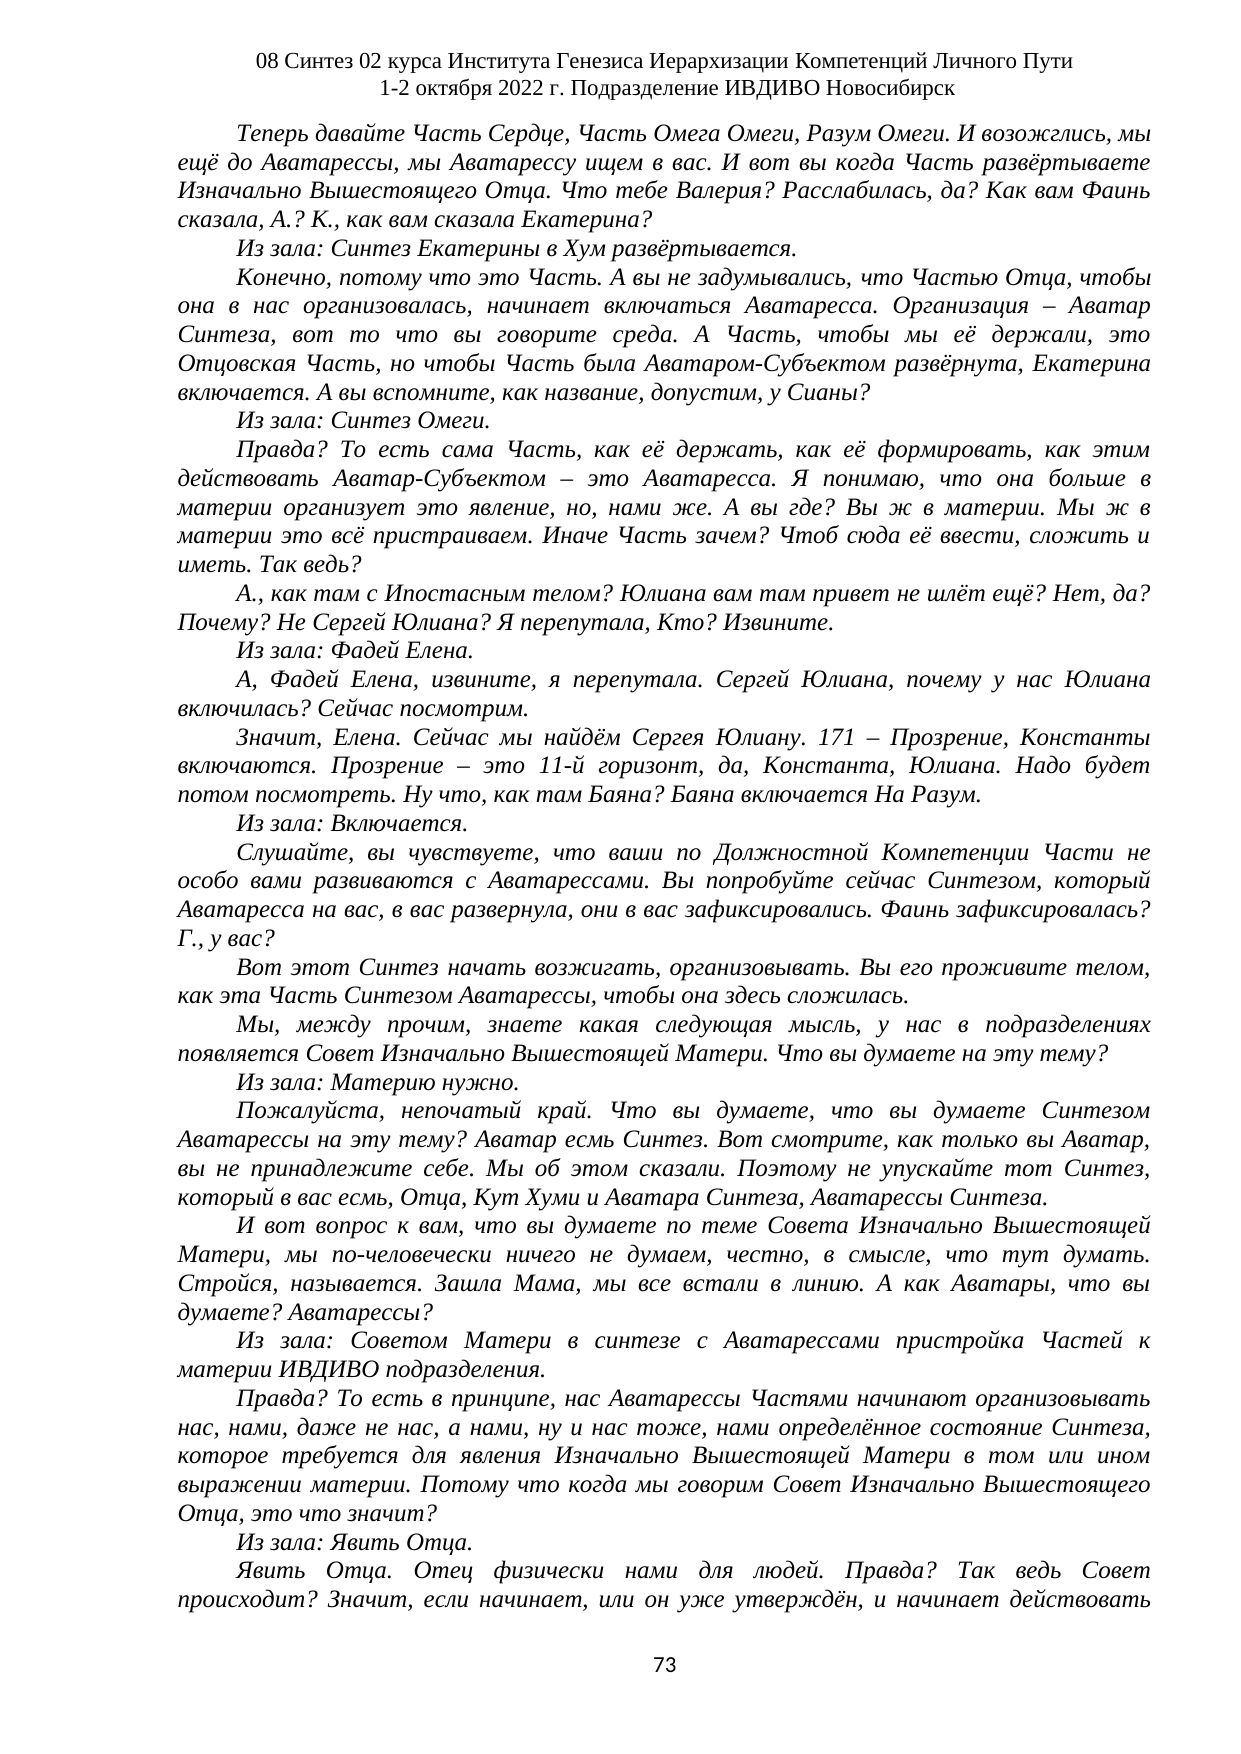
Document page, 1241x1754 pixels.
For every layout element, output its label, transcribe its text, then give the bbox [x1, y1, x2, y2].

text Мы, между прочим, знаете какая следующая мысль, у нас в подразделениях появляется Совет Изначально Вышестоящей Матери. Что вы думаете на эту тему? [177, 1009, 1152, 1067]
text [177, 1556, 1152, 1613]
text Из зала: Фадей Елена. [177, 636, 1152, 664]
text Из зала: Синтез Омеги. [177, 406, 1152, 434]
text Вот этот Синтез начать возжигать, организовывать. Вы его проживите телом, как эта Часть Синтезом Аватарессы, чтобы она здесь сложилась. [177, 952, 1152, 1009]
text Из зала: Явить Отца. [177, 1527, 1152, 1556]
text Теперь давайте Часть Сердце, Часть Омега Омеги, Разум Омеги. И возожглись, мы ещё до Аватарессы, мы Аватарессу ищем в вас. И вот вы когда Часть развёртываете Изначально Вышестоящего Отца. Что тебе Валерия? Расслабилась, да? Как вам Фаинь сказала, А.? К., как вам сказала Екатерина? [177, 118, 1152, 233]
text А., как там с Ипостасным телом? Юлиана вам там привет не шлёт ещё? Нет, да? Почему? Не Сергей Юлиана? Я перепутала, Кто? Извините. [177, 578, 1152, 636]
text И вот вопрос к вам, что вы думаете по теме Совета Изначально Вышестоящей Матери, мы по-человечески ничего не думаем, честно, в смысле, что тут думать. Стройся, называется. Зашла Мама, мы все встали в линию. А как Аватары, что вы думаете? Аватарессы? [177, 1211, 1152, 1326]
text Конечно, потому что это Часть. А вы не задумывались, что Частью Отца, чтобы она в нас организовалась, начинает включаться Аватаресса. Организация – Аватар Синтеза, вот то что вы говорите среда. А Часть, чтобы мы её держали, это Отцовская Часть, но чтобы Часть была Аватаром-Субъектом развёрнута, Екатерина включается. А вы вспомните, как название, допустим, у Сианы? [177, 262, 1152, 406]
text Значит, Елена. Сейчас мы найдём Сергея Юлиану. 171 – Прозрение, Константы включаются. Прозрение – это 11-й горизонт, да, Константа, Юлиана. Надо будет потом посмотреть. Ну что, как там Баяна? Баяна включается На Разум. [177, 722, 1152, 808]
text Из зала: Синтез Екатерины в Хум развёртывается. [177, 233, 1152, 262]
text Из зала: Включается. [177, 808, 1152, 837]
text Из зала: Советом Матери в синтезе с Аватарессами пристройка Частей к материи ИВДИВО подразделения. [177, 1326, 1152, 1383]
text А, Фадей Елена, извините, я перепутала. Сергей Юлиана, почему у нас Юлиана включилась? Сейчас посмотрим. [177, 664, 1152, 722]
text Правда? То есть в принципе, нас Аватарессы Частями начинают организовывать нас, нами, даже не нас, а нами, ну и нас тоже, нами определённое состояние Синтеза, которое требуется для явления Изначально Вышестоящей Матери в том или ином выражении материи. Потому что когда мы говорим Совет Изначально Вышестоящего Отца, это что значит? [177, 1383, 1152, 1527]
text Правда? То есть сама Часть, как её держать, как её формировать, как этим действовать Аватар-Субъектом – это Аватаресса. Я понимаю, что она больше в материи организует это явление, но, нами же. А вы где? Вы ж в материи. Мы ж в материи это всё пристраиваем. Иначе Часть зачем? Чтоб сюда её ввести, сложить и иметь. Так ведь? [177, 434, 1152, 578]
text Пожалуйста, непочатый край. Что вы думаете, что вы думаете Синтезом Аватарессы на эту тему? Аватар есмь Синтез. Вот смотрите, как только вы Аватар, вы не принадлежите себе. Мы об этом сказали. Поэтому не упускайте тот Синтез, который в вас есмь, Отца, Кут Хуми и Аватара Синтеза, Аватарессы Синтеза. [177, 1096, 1152, 1211]
text Из зала: Материю нужно. [177, 1067, 1152, 1096]
text Слушайте, вы чувствуете, что ваши по Должностной Компетенции Части не особо вами развиваются с Аватарессами. Вы попробуйте сейчас Синтезом, который Аватаресса на вас, в вас развернула, они в вас зафиксировались. Фаинь зафиксировалась? Г., у вас? [177, 837, 1152, 952]
